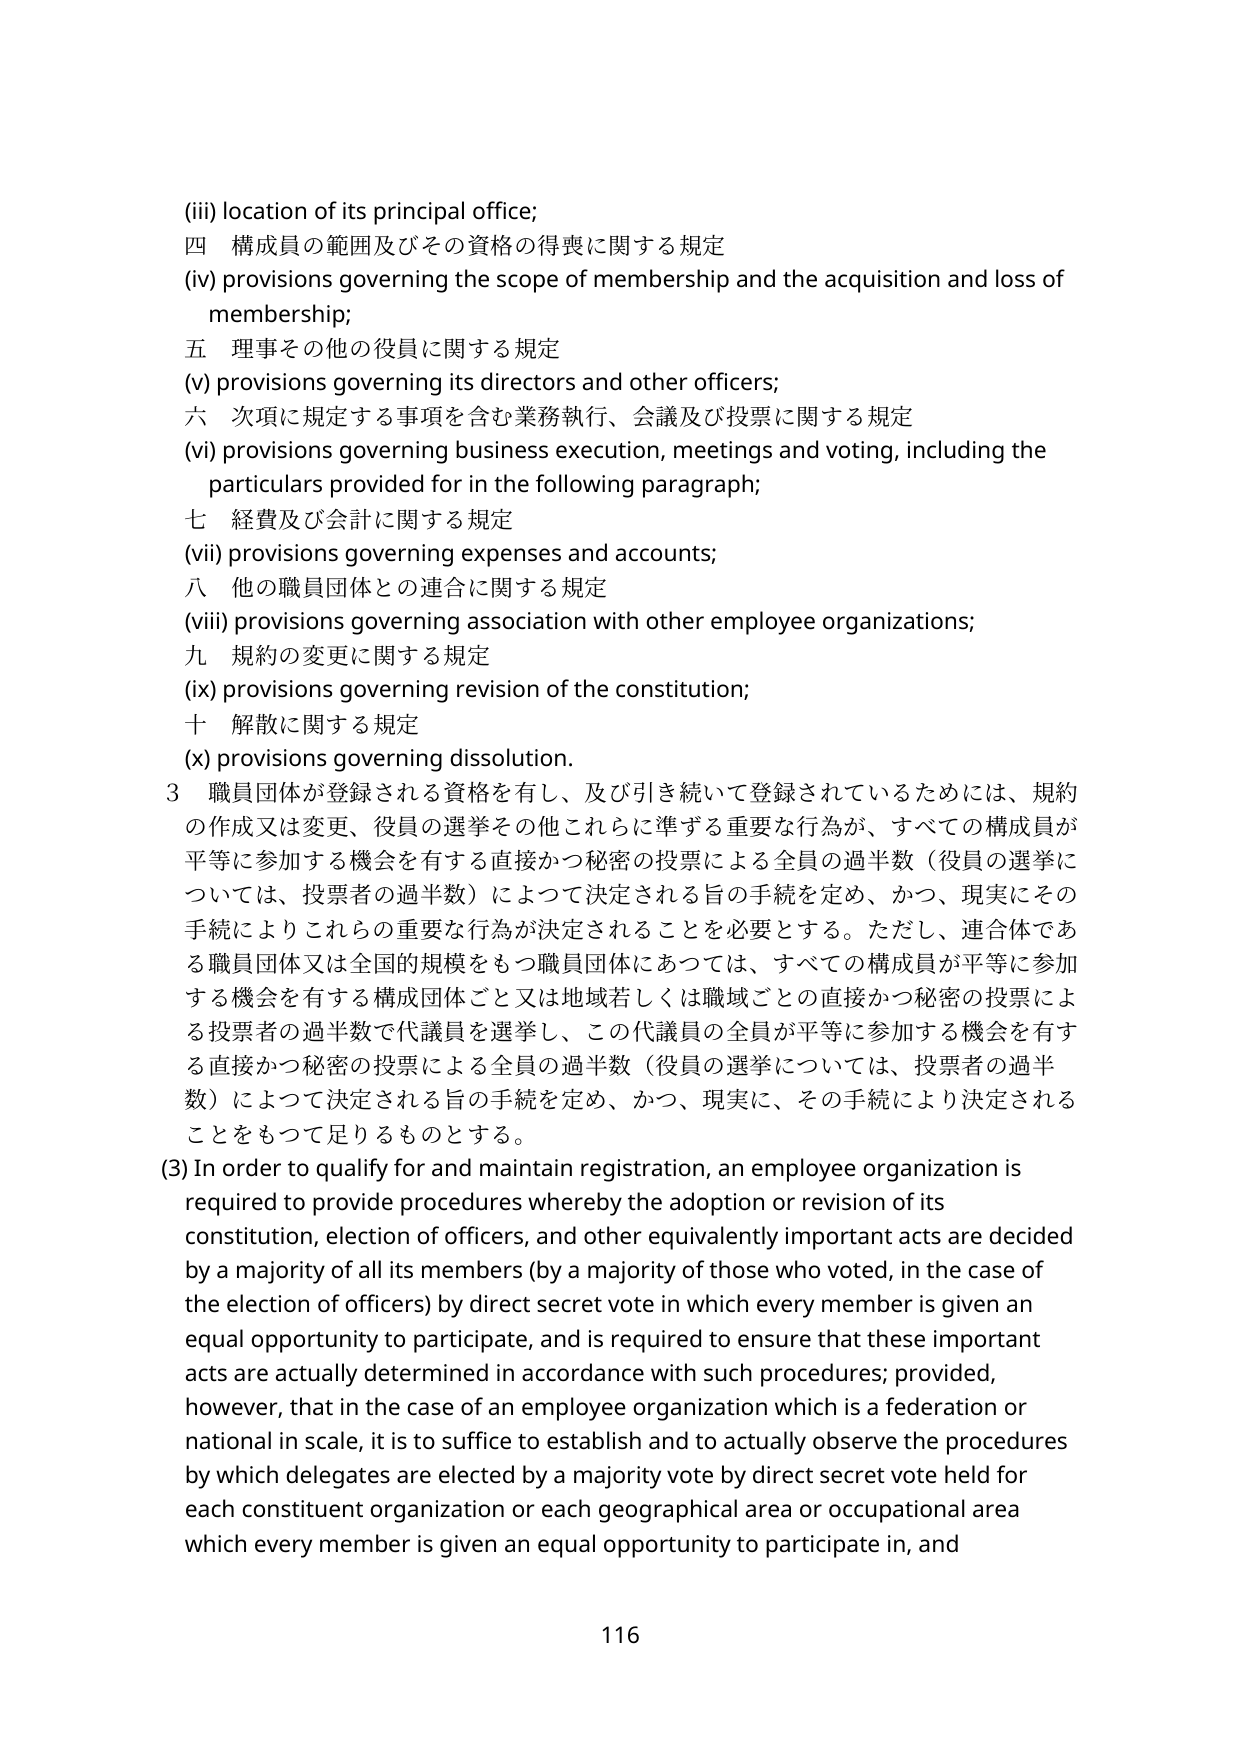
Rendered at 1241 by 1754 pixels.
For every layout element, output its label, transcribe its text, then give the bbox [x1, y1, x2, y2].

text (x) provisions governing dissolution. [184, 740, 1079, 774]
text (ix) provisions governing revision of the constitution; [184, 672, 1079, 706]
text (viii) provisions governing association with other employee organizations; [184, 604, 1079, 638]
text (iii) location of its principal office; [184, 194, 1079, 228]
text 六 次項に規定する事項を含む業務執行、会議及び投票に関する規定 [184, 399, 1079, 433]
text 五 理事その他の役員に関する規定 [184, 330, 1079, 364]
text 九 規約の変更に関する規定 [184, 638, 1079, 672]
text (v) provisions governing its directors and other officers; [184, 364, 1079, 399]
text 八 他の職員団体との連合に関する規定 [184, 569, 1079, 604]
text ３ 職員団体が登録される資格を有し、及び引き続いて登録されているためには、規約の作成又は変更、役員の選挙その他これらに準ずる重要な行為が、すべての構成員が平等に参加する機会を有する直接かつ秘密の投票による全員の過半数（役員の選挙については、投票者の過半数）によつて決定される旨の手続を定め、かつ、現実にその手続によりこれらの重要な行為が決定されることを必要とする。ただし、連合体である職員団体又は全国的規模をもつ職員団体にあつては、すべての構成員が平等に参加する機会を有する構成団体ごと又は地域若しくは職域ごとの直接かつ秘密の投票による投票者の過半数で代議員を選挙し、この代議員の全員が平等に参加する機会を有する直接かつ秘密の投票による全員の過半数（役員の選挙については、投票者の過半数）によつて決定される旨の手続を定め、かつ、現実に、その手続により決定されることをもつて足りるものとする。 [161, 774, 1079, 1150]
text 十 解散に関する規定 [184, 706, 1079, 740]
text (vii) provisions governing expenses and accounts; [184, 535, 1079, 569]
text (iv) provisions governing the scope of membership and the acquisition and loss of membership; [184, 262, 1079, 330]
text (vi) provisions governing business execution, meetings and voting, including the particulars provided for in the following paragraph; [184, 433, 1079, 501]
text 四 構成員の範囲及びその資格の得喪に関する規定 [184, 228, 1079, 262]
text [161, 1150, 1079, 1560]
text 七 経費及び会計に関する規定 [184, 501, 1079, 535]
